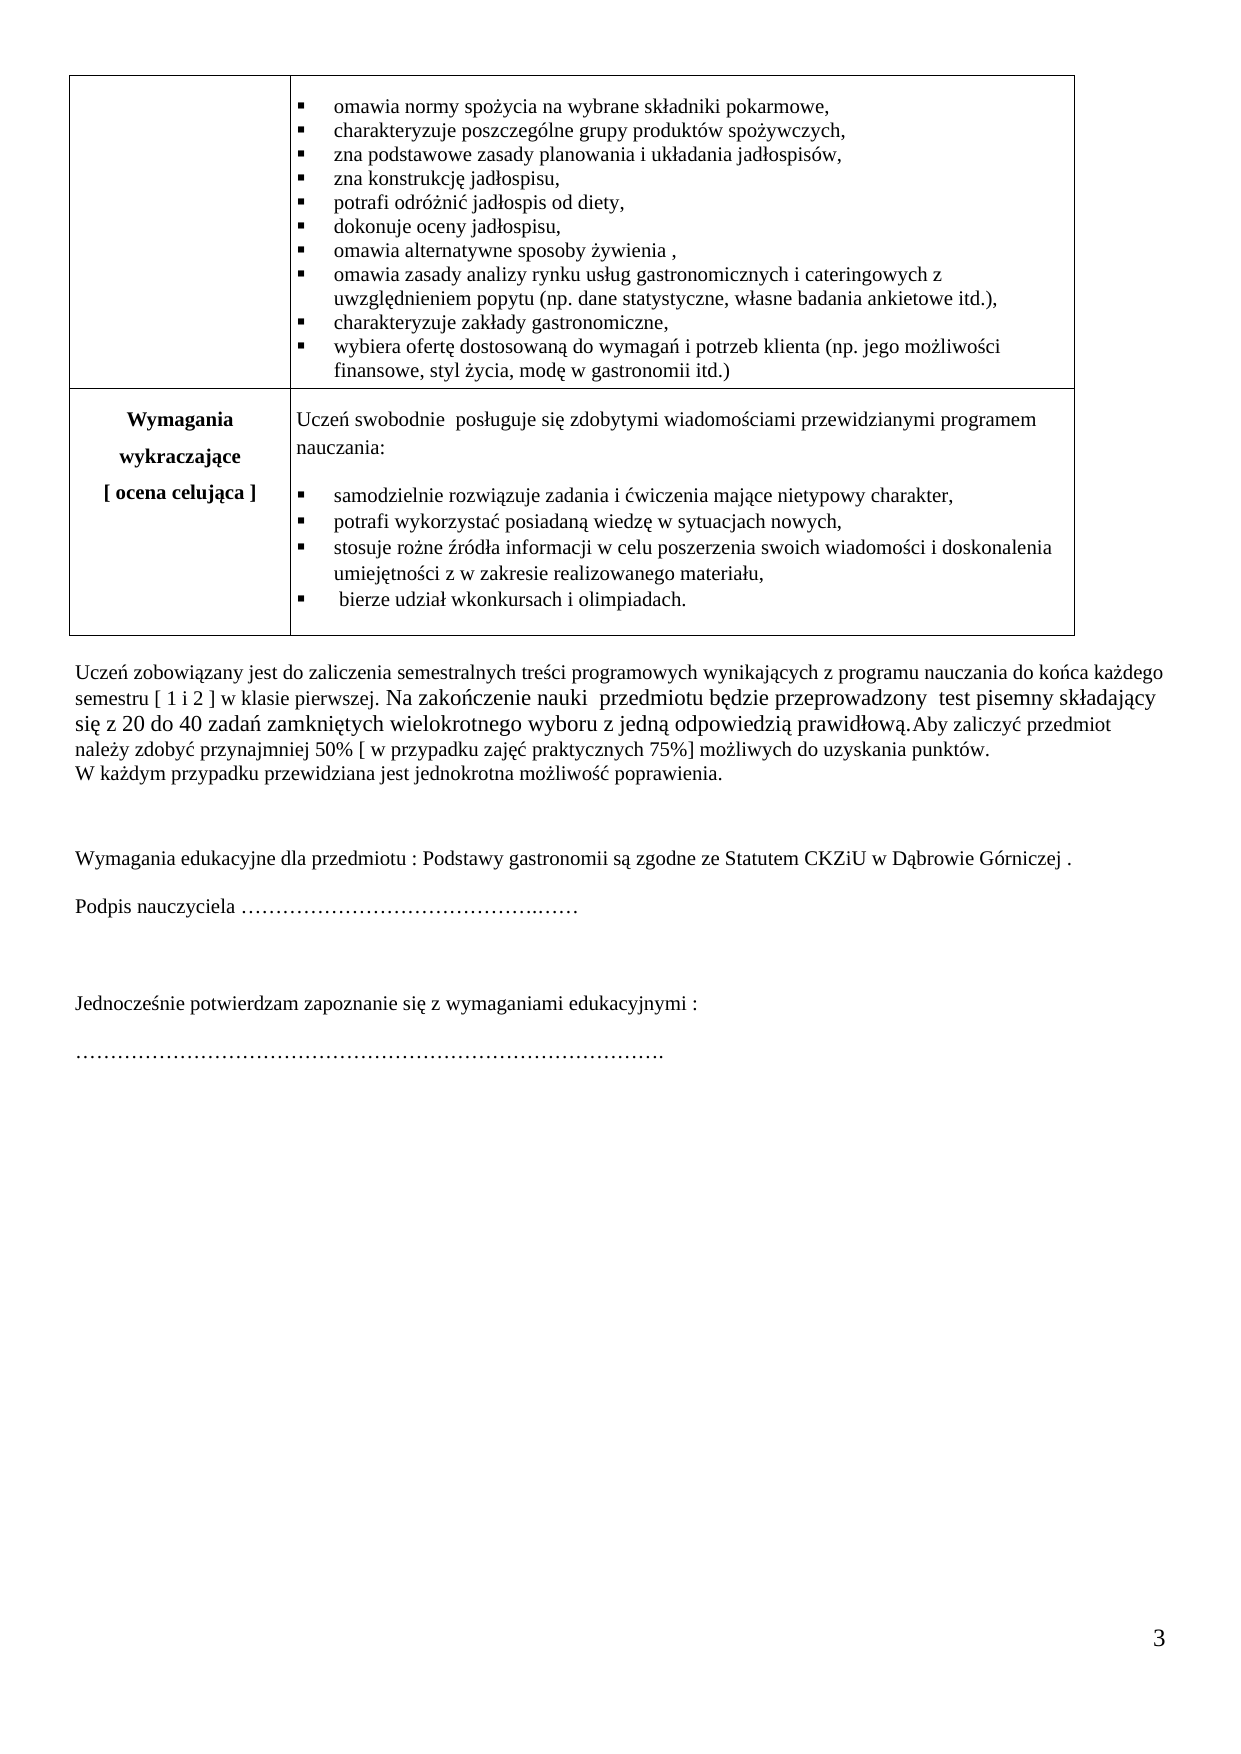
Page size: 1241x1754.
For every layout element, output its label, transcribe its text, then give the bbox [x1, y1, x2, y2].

text …………………………………………………………………………. [75, 1039, 1165, 1063]
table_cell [70, 76, 290, 388]
text W każdym przypadku przewidziana jest jednokrotna możliwość poprawienia. [75, 761, 1165, 785]
text Wymagania edukacyjne dla przedmiotu : Podstawy gastronomii są zgodne ze Statutem CKZiU w Dąbrowie Górniczej . [75, 846, 1165, 870]
text Podpis nauczyciela …………………………………….…… [75, 894, 1165, 918]
text Jednocześnie potwierdzam zapoznanie się z wymaganiami edukacyjnymi : [75, 991, 1165, 1015]
table_cell Wymagania wykraczające [ ocena celująca ] [70, 389, 290, 635]
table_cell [291, 76, 1074, 388]
text Uczeń zobowiązany jest do zaliczenia semestralnych treści programowych wynikających z programu nauczania do końca każdego semestru [ 1 i 2 ] w klasie pierwszej. Na zakończenie nauki przedmiotu będzie przeprowadzony test pisemny składający się z 20 do 40 zadań zamkniętych wielokrotnego wyboru z jedną odpowiedzią prawidłową.Aby zaliczyć przedmiot należy zdobyć przynajmniej 50% [ w przypadku zajęć praktycznych 75%] możliwych do uzyskania punktów. [75, 660, 1165, 761]
table_cell Uczeń swobodnie posługuje się zdobytymi wiadomościami przewidzianymi programem nauczania: samodzielnie rozwiązuje zadania i ćwiczenia mające nietypowy charakter, potrafi wykorzystać posiadaną wiedzę w sytuacjach nowych, stosuje rożne źródła informacji w celu poszerzenia swoich wiadomości i doskonalenia umiejętności z w zakresie realizowanego materiału, bierze udział wkonkursach i olimpiadach. [291, 389, 1074, 635]
